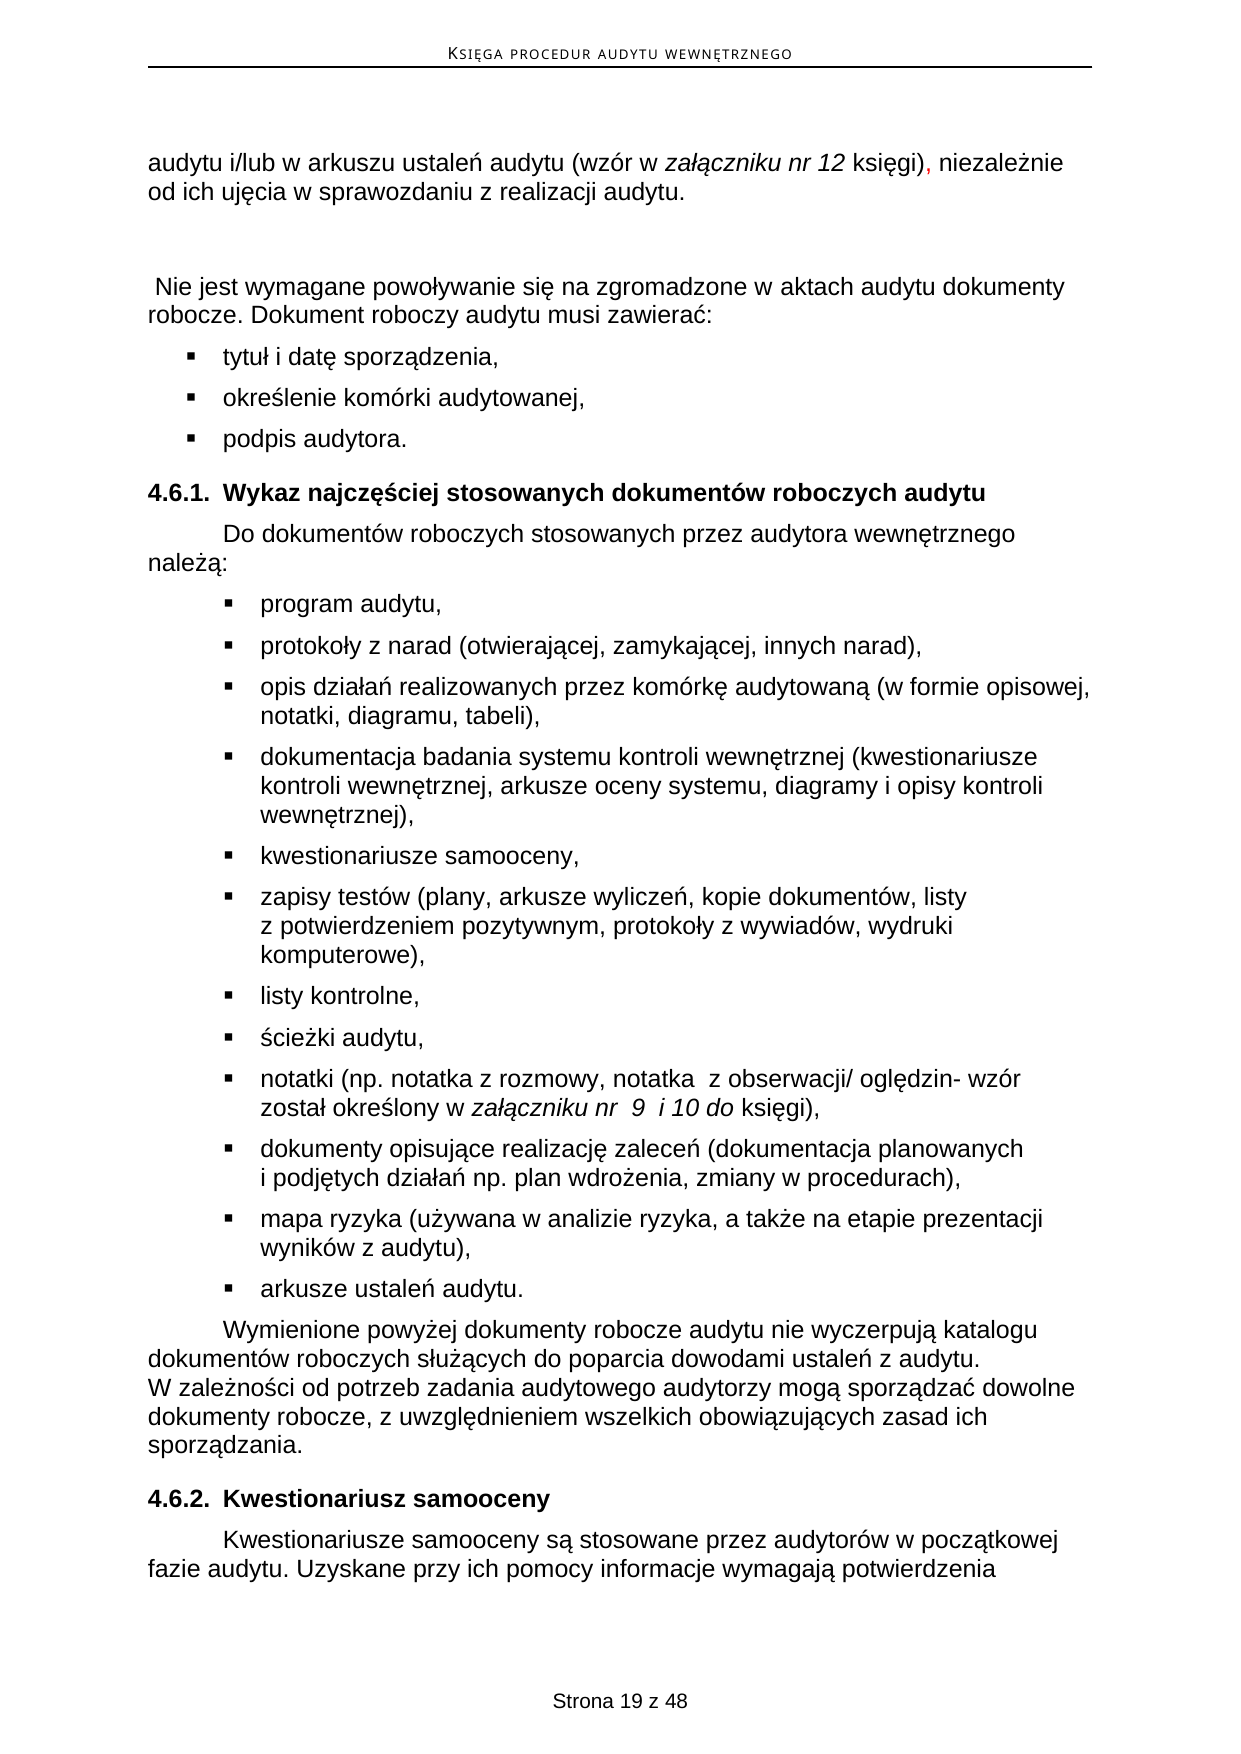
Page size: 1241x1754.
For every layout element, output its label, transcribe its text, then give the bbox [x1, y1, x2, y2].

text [148, 1526, 1092, 1583]
list notatki (np. notatka z rozmowy, notatka z obserwacji/ oględzin- wzór został określony w załączniku nr 9 i 10 do księgi), [223, 1064, 1092, 1121]
list opis działań realizowanych przez komórkę audytowaną (w formie opisowej, notatki, diagramu, tabeli), [223, 672, 1092, 729]
list arkusze ustaleń audytu. [223, 1274, 1092, 1303]
list dokumenty opisujące realizację zaleceń (dokumentacja planowanych i podjętych działań np. plan wdrożenia, zmiany w procedurach), [223, 1134, 1092, 1192]
text Do dokumentów roboczych stosowanych przez audytora wewnętrznego należą: [148, 519, 1092, 577]
text Nie jest wymagane powoływanie się na zgromadzone w aktach audytu dokumenty robocze. Dokument roboczy audytu musi zawierać: [148, 271, 1092, 329]
list zapisy testów (plany, arkusze wyliczeń, kopie dokumentów, listy z potwierdzeniem pozytywnym, protokoły z wywiadów, wydruki komputerowe), [223, 882, 1092, 969]
list określenie komórki audytowanej, [185, 383, 1092, 412]
list protokoły z narad (otwierającej, zamykającej, innych narad), [223, 631, 1092, 659]
list dokumentacja badania systemu kontroli wewnętrznej (kwestionariusze kontroli wewnętrznej, arkusze oceny systemu, diagramy i opisy kontroli wewnętrznej), [223, 742, 1092, 828]
list ścieżki audytu, [223, 1022, 1092, 1051]
list mapa ryzyka (używana w analizie ryzyka, a także na etapie prezentacji wyników z audytu), [223, 1204, 1092, 1262]
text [148, 148, 1092, 205]
list tytuł i datę sporządzenia, [185, 341, 1092, 370]
list podpis audytora. [185, 424, 1092, 453]
list program audytu, [223, 589, 1092, 618]
list Kwestionariusz samooceny [148, 1484, 1092, 1513]
list Wykaz najczęściej stosowanych dokumentów roboczych audytu [148, 478, 1092, 507]
text Wymienione powyżej dokumenty robocze audytu nie wyczerpują katalogu dokumentów roboczych służących do poparcia dowodami ustaleń z audytu. W zależności od potrzeb zadania audytowego audytorzy mogą sporządzać dowolne dokumenty robocze, z uwzględnieniem wszelkich obowiązujących zasad ich sporządzania. [148, 1316, 1092, 1459]
list kwestionariusze samooceny, [223, 841, 1092, 870]
list listy kontrolne, [223, 981, 1092, 1010]
